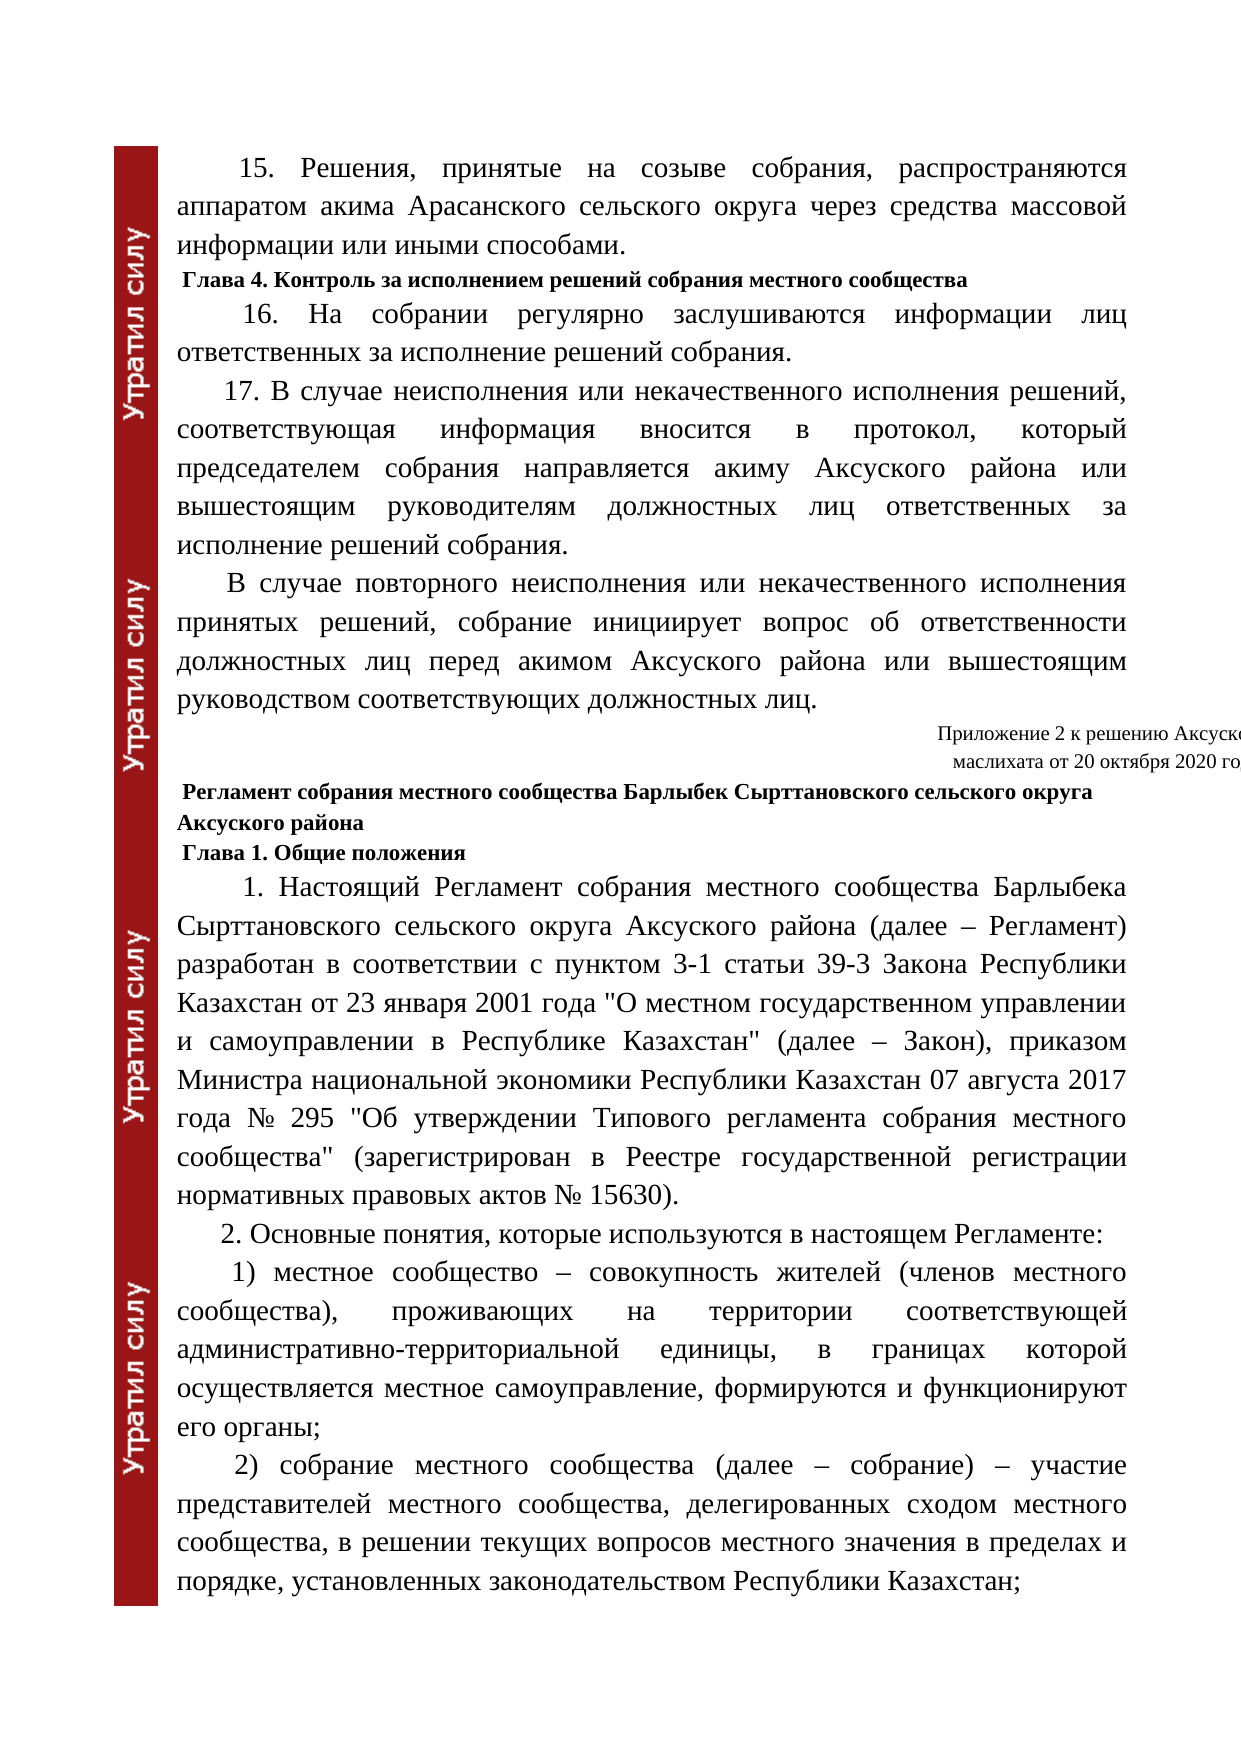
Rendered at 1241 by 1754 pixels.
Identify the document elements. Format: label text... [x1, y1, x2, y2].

picture [114, 261, 158, 266]
picture [114, 561, 158, 566]
table_header [101, 720, 912, 778]
picture [114, 292, 158, 296]
picture [114, 1442, 158, 1447]
picture [114, 865, 158, 869]
picture [114, 1249, 158, 1254]
picture [114, 368, 158, 373]
text 1) местное сообщество – совокупность жителей (членов местного сообщества), проживающих на территории соответствующей административно-территориальной единицы, в границах которой осуществляется местное самоуправление, формируются и функционируют его органы; [112, 1254, 1128, 1442]
text 2. Основные понятия, которые используются в настоящем Регламенте: [112, 1216, 1128, 1249]
text Регламент собрания местного сообщества Барлыбек Сырттановского сельского округа Аксуского района [112, 778, 1128, 835]
picture [114, 835, 158, 839]
table_header Приложение 2 к решению Аксуского районного маслихата от 20 октября 2020 года № 67-298 [912, 720, 1240, 778]
text Глава 4. Контроль за исполнением решений собрания местного сообщества [112, 266, 1128, 292]
text 15. Решения, принятые на созыве собрания, распространяются аппаратом акима Арасанского сельского округа через средства массовой информации или иными способами. [112, 150, 1128, 261]
text 16. На собрании регулярно заслушиваются информации лиц ответственных за исполнение решений собрания. [112, 296, 1128, 368]
text 17. В случае неисполнения или некачественного исполнения решений, соответствующая информация вносится в протокол, который председателем собрания направляется акиму Аксуского района или вышестоящим руководителям должностных лиц ответственных за исполнение решений собрания. [112, 373, 1128, 561]
text Глава 1. Общие положения [112, 839, 1128, 865]
picture [114, 715, 158, 720]
text В случае повторного неисполнения или некачественного исполнения принятых решений, собрание инициирует вопрос об ответственности должностных лиц перед акимом Аксуского района или вышестоящим руководством соответствующих должностных лиц. [112, 566, 1128, 715]
picture [114, 146, 158, 150]
picture [114, 1596, 158, 1606]
text 1. Настоящий Регламент собрания местного сообщества Барлыбека Сырттановского сельского округа Аксуского района (далее – Регламент) разработан в соответствии с пунктом 3-1 статьи 39-3 Закона Республики Казахстан от 23 января 2001 года "О местном государственном управлении и самоуправлении в Республике Казахстан" (далее – Закон), приказом Министра национальной экономики Республики Казахстан 07 августа 2017 года № 295 "Об утверждении Типового регламента собрания местного сообщества" (зарегистрирован в Реестре государственной регистрации нормативных правовых актов № 15630). [112, 869, 1128, 1211]
text 2) собрание местного сообщества (далее – собрание) – участие представителей местного сообщества, делегированных сходом местного сообщества, в решении текущих вопросов местного значения в пределах и порядке, установленных законодательством Республики Казахстан; [112, 1447, 1128, 1596]
picture [114, 1211, 158, 1216]
